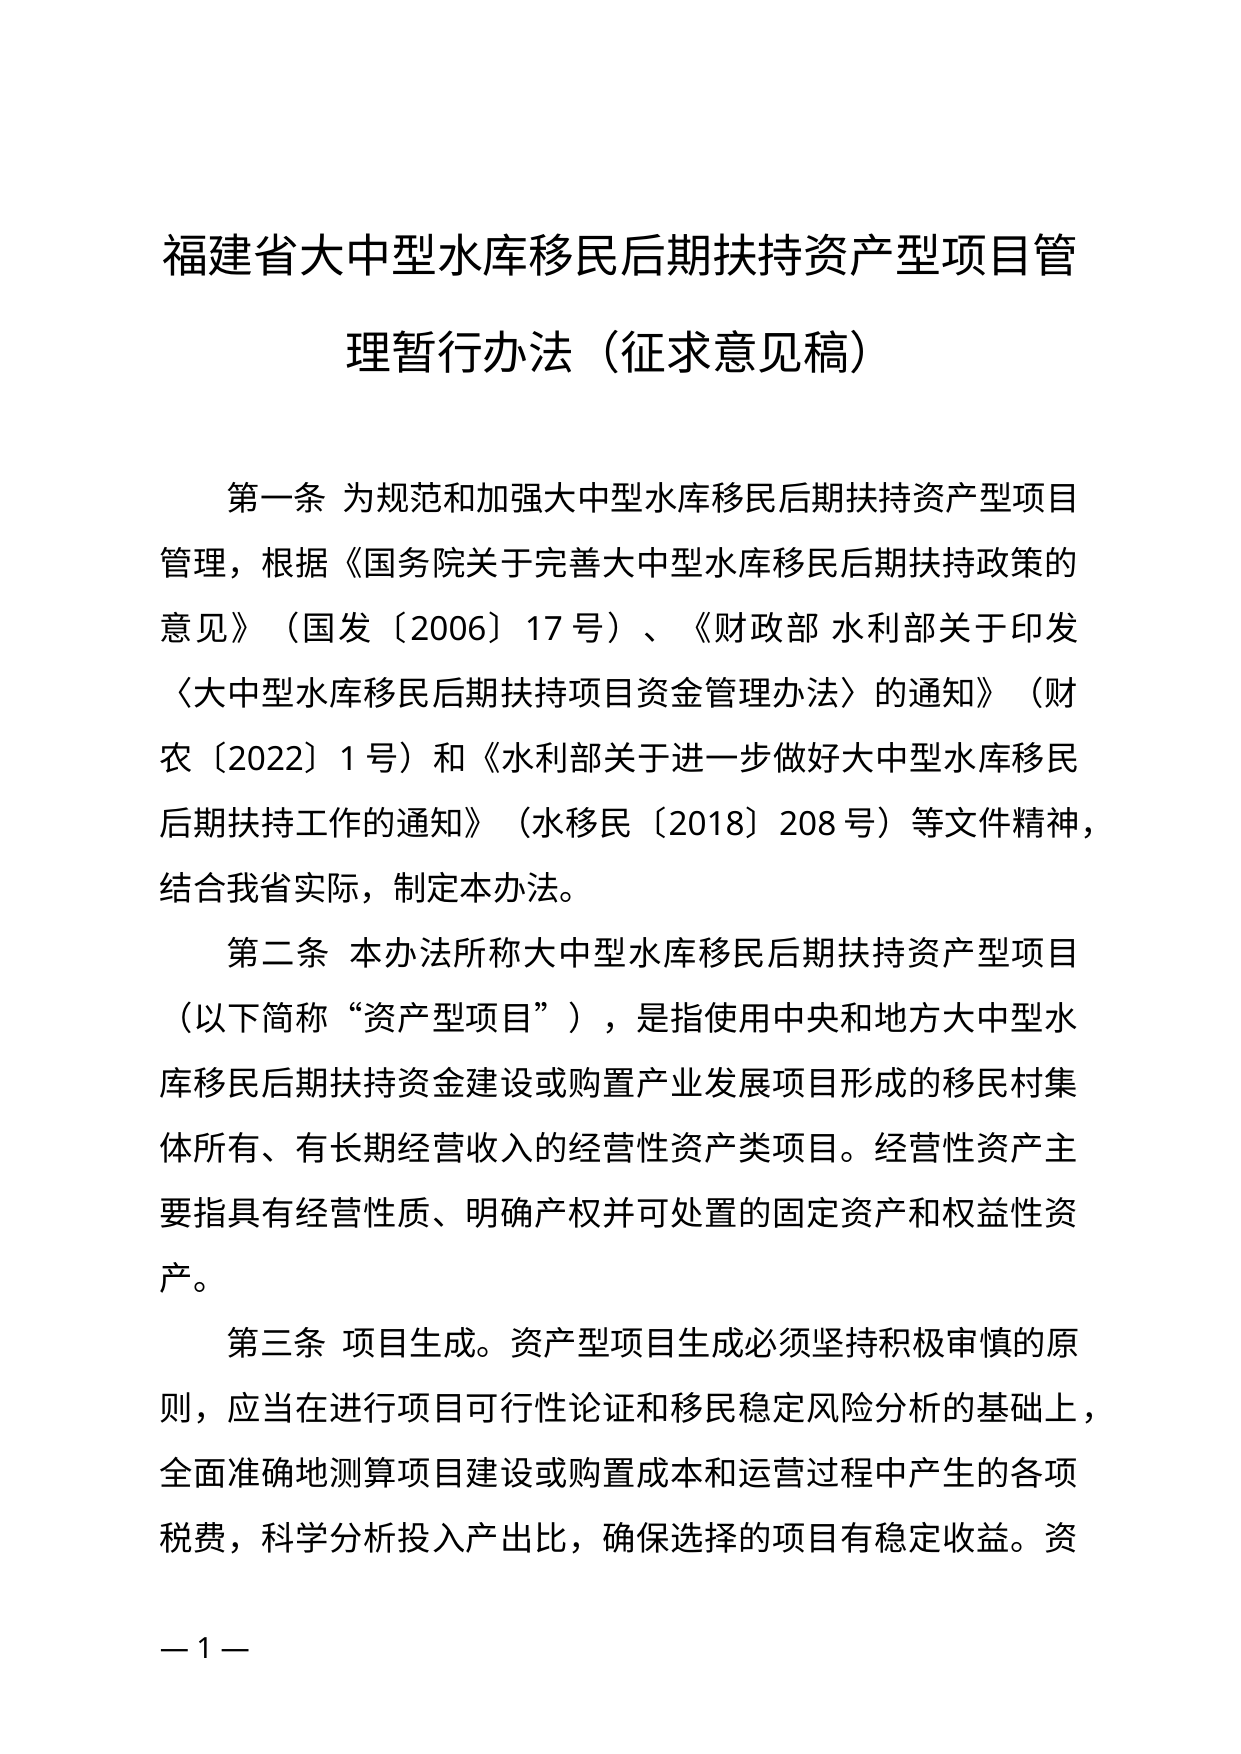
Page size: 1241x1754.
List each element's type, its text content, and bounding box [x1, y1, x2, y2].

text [159, 1308, 1081, 1568]
text 福建省大中型水库移民后期扶持资产型项目管理暂行办法（征求意见稿） [159, 203, 1081, 398]
text 第二条 本办法所称大中型水库移民后期扶持资产型项目（以下简称“资产型项目”），是指使用中央和地方大中型水库移民后期扶持资金建设或购置产业发展项目形成的移民村集体所有、有长期经营收入的经营性资产类项目。经营性资产主要指具有经营性质、明确产权并可处置的固定资产和权益性资产。 [159, 918, 1081, 1308]
text 第一条 为规范和加强大中型水库移民后期扶持资产型项目管理，根据《国务院关于完善大中型水库移民后期扶持政策的意见》（国发〔2006〕17号）、《财政部 水利部关于印发〈大中型水库移民后期扶持项目资金管理办法〉的通知》（财农〔2022〕1号）和《水利部关于进一步做好大中型水库移民后期扶持工作的通知》（水移民〔2018〕208号）等文件精神，结合我省实际，制定本办法。 [159, 463, 1081, 918]
